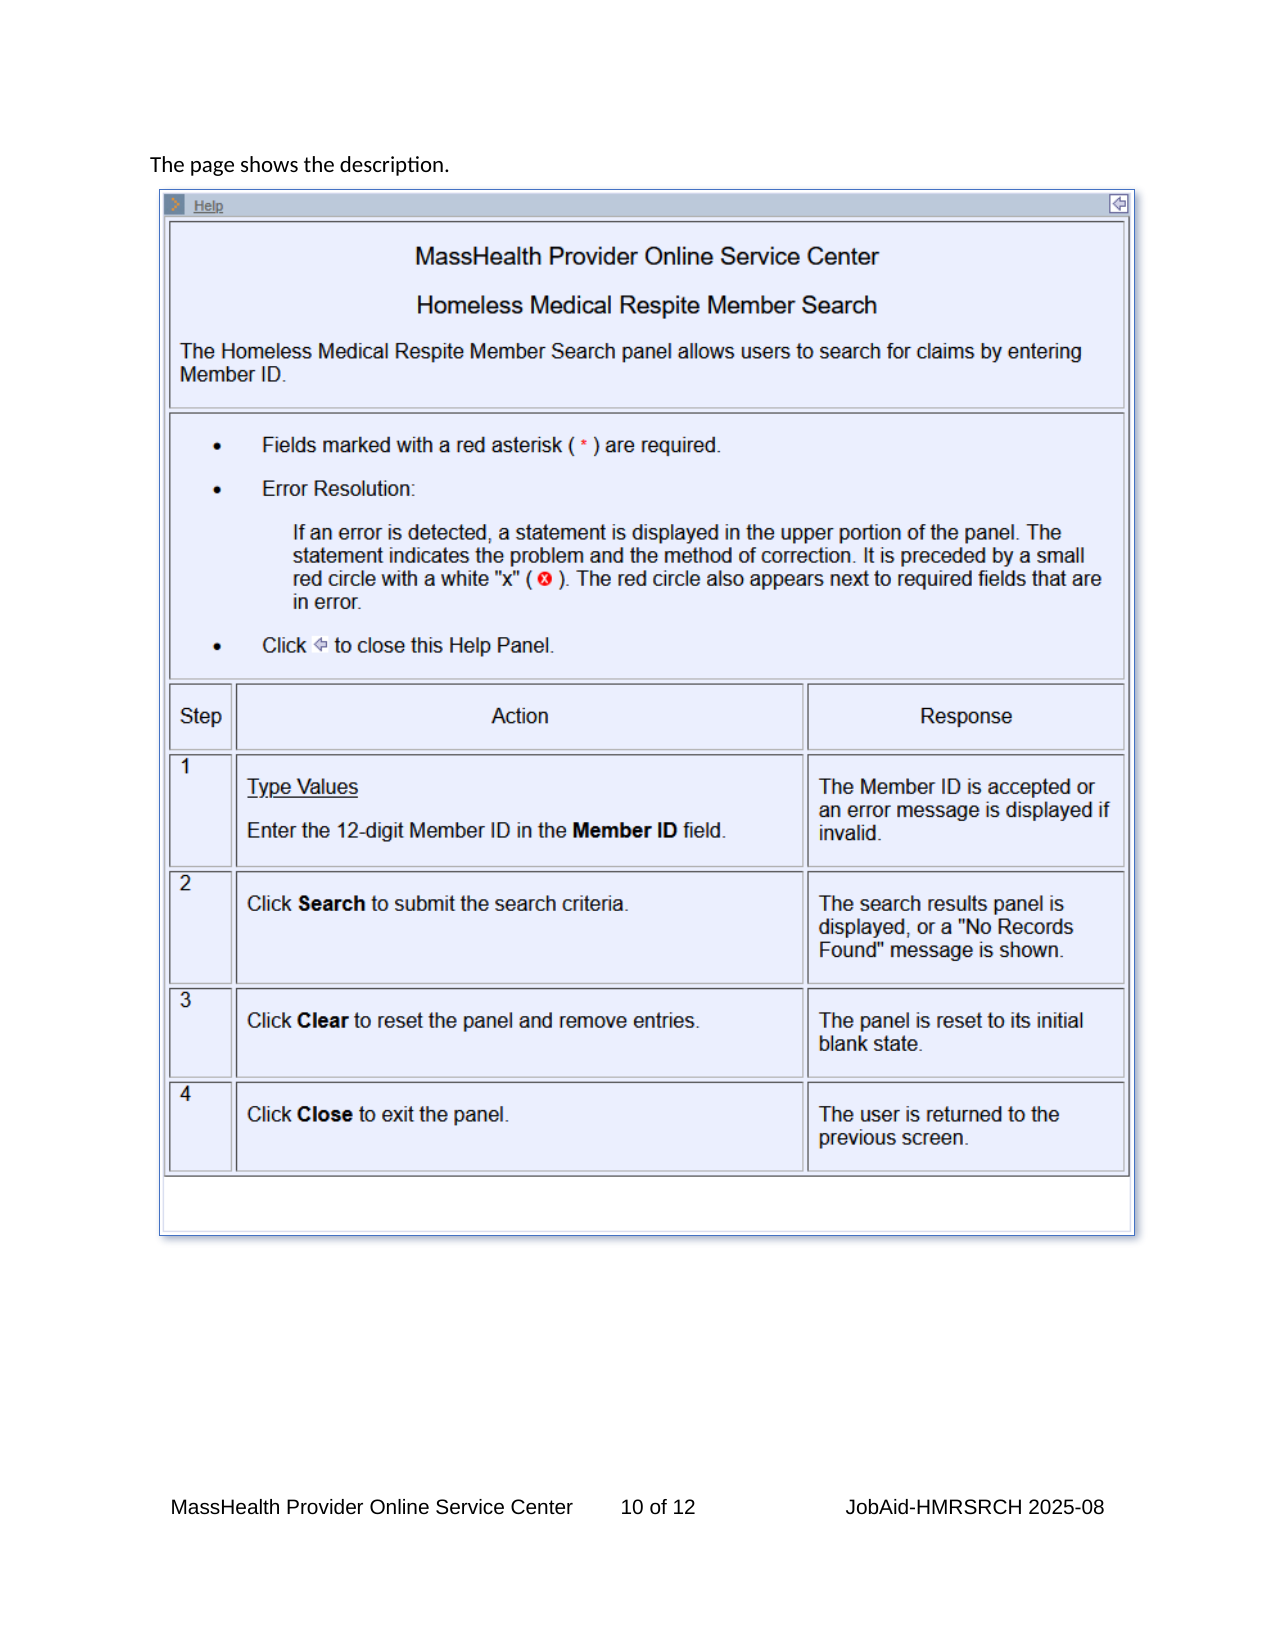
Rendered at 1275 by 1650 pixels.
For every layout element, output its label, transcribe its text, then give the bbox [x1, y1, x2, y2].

picture [160, 190, 1134, 1235]
